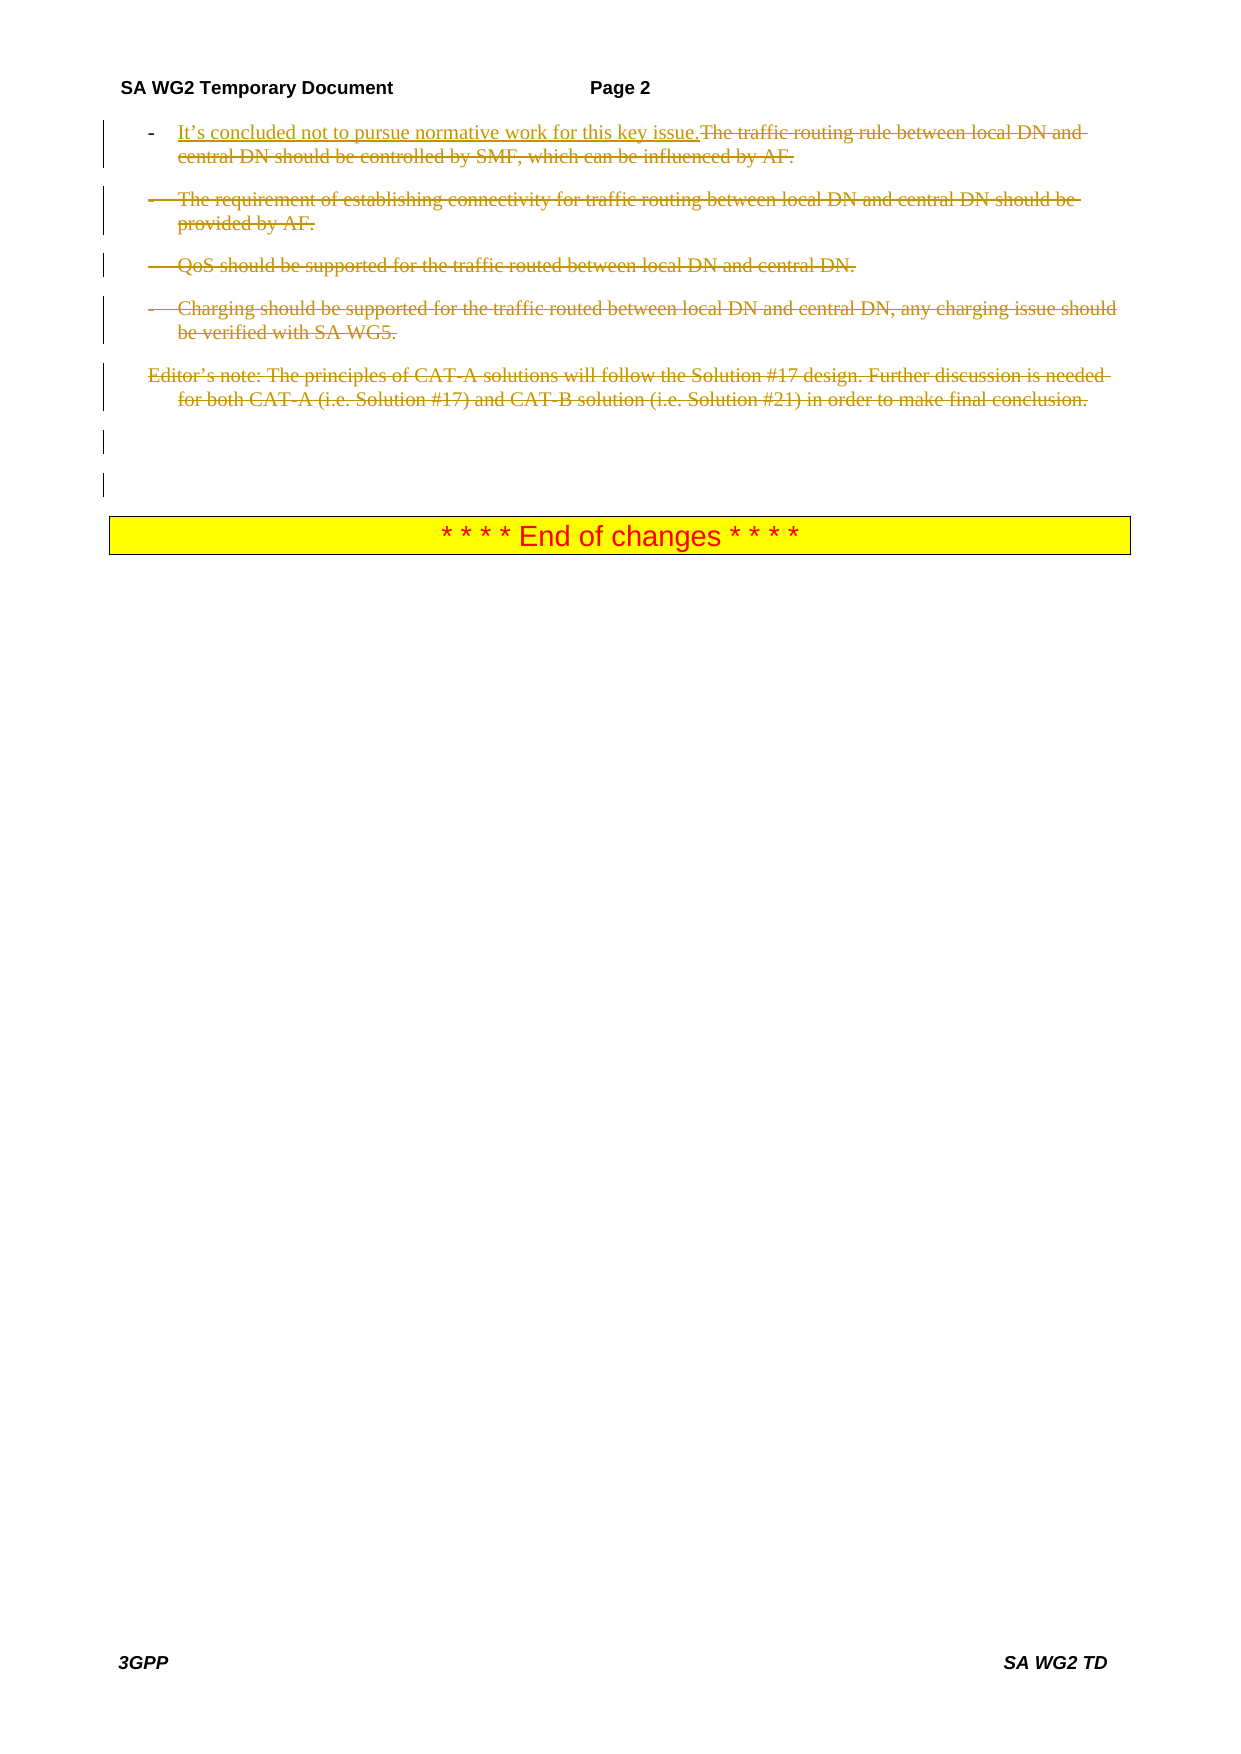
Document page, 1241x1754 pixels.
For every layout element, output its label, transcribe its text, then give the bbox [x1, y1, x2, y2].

text * * * * End of changes * * * * [110, 517, 1130, 554]
text - [148, 119, 1122, 168]
